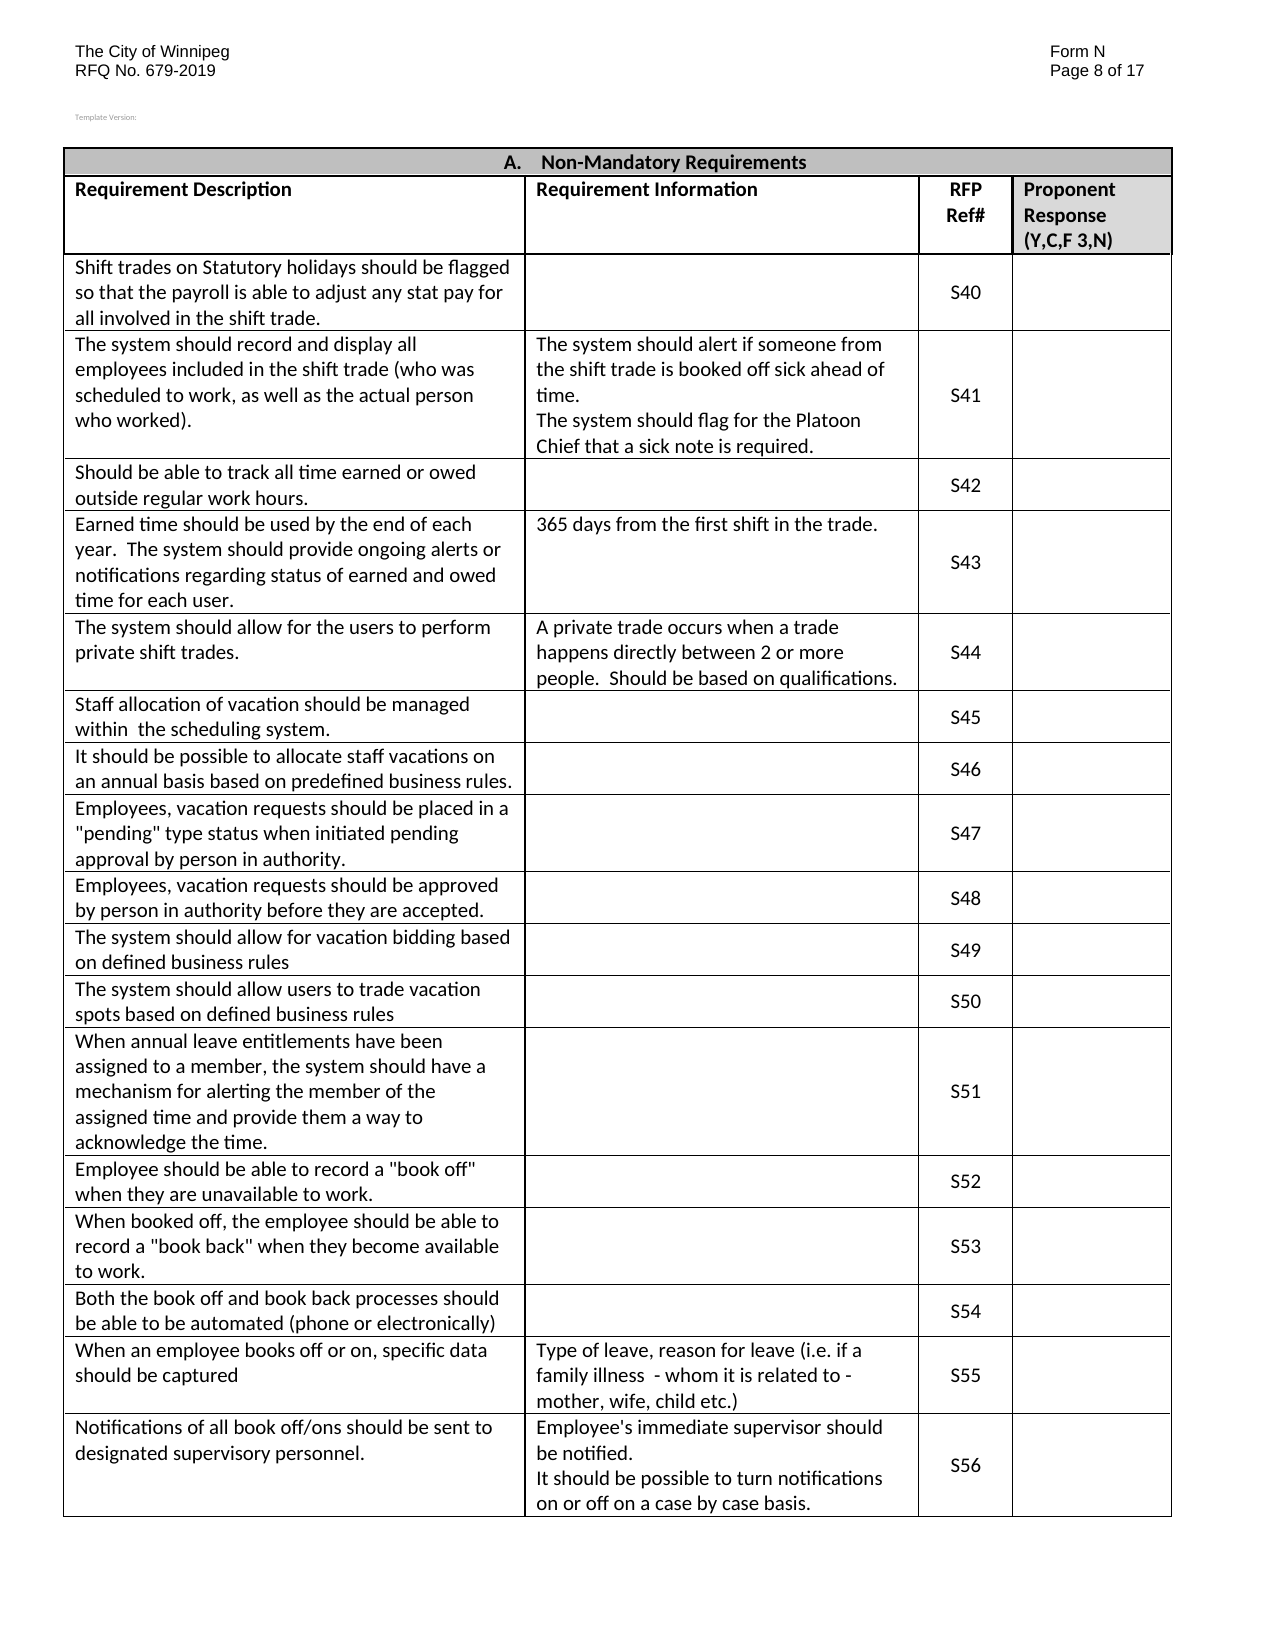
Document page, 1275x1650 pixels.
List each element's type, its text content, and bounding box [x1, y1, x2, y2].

table_cell When an employee books off or on, specific data should be captured [64, 1336, 524, 1413]
table_cell [1013, 690, 1171, 742]
table_cell [1013, 1207, 1171, 1284]
table_cell S53 [919, 1208, 1012, 1284]
table_cell 365 days from the first shift in the trade. [526, 511, 918, 613]
table_cell A private trade occurs when a trade happens directly between 2 or more people. Should be based on qualifications. [526, 614, 918, 690]
table_cell [1013, 923, 1171, 975]
table_cell [1013, 1413, 1171, 1516]
table_cell The system should allow users to trade vacation spots based on defined business rules [64, 975, 524, 1027]
table_cell [1013, 794, 1171, 871]
table_cell S52 [919, 1156, 1012, 1207]
table_cell [1013, 253, 1171, 330]
table_cell [526, 255, 918, 330]
table_cell Notifications of all book off/ons should be sent to designated supervisory personnel. [64, 1413, 524, 1516]
table_cell RFP Ref# [920, 177, 1011, 253]
table_cell S48 [919, 872, 1012, 923]
table_cell Type of leave, reason for leave (i.e. if a family illness - whom it is related to - mother, wife, child etc.) [526, 1337, 918, 1413]
table_cell [1013, 1027, 1171, 1155]
table_cell When annual leave entitlements have been assigned to a member, the system should have a mechanism for alerting the member of the assigned time and provide them a way to acknowledge the time. [64, 1027, 524, 1155]
table_cell Shift trades on Statutory holidays should be flagged so that the payroll is able to adjust any stat pay for all involved in the shift trade. [64, 255, 524, 330]
table_cell S51 [919, 1028, 1012, 1155]
table_cell S50 [919, 976, 1012, 1027]
table_cell S45 [919, 691, 1012, 742]
table_cell [526, 1208, 918, 1284]
table_cell [1013, 1284, 1171, 1336]
table_cell Requirement Information [526, 177, 918, 253]
table_cell [1013, 458, 1171, 510]
table_cell S41 [919, 331, 1012, 458]
table_cell [1013, 1336, 1171, 1413]
table_cell [526, 459, 918, 510]
table_cell [1013, 613, 1171, 690]
table_cell [1013, 330, 1171, 458]
table_cell S44 [919, 614, 1012, 690]
table_cell [526, 691, 918, 742]
table_cell Employees, vacation requests should be placed in a "pending" type status when initiated pending approval by person in authority. [64, 794, 524, 871]
table_header Non-Mandatory Requirements [65, 149, 1171, 174]
table_cell [526, 872, 918, 923]
table_cell Requirement Description [65, 177, 524, 253]
table_cell Employee's immediate supervisor should be notified. It should be possible to turn notifications on or off on a case by case basis. [526, 1414, 918, 1516]
table_cell Staff allocation of vacation should be managed within the scheduling system. [64, 690, 524, 742]
table_cell Earned time should be used by the end of each year. The system should provide ongoing alerts or notifications regarding status of earned and owed time for each user. [64, 510, 524, 613]
table_cell The system should allow for the users to perform private shift trades. [64, 613, 524, 690]
table_cell S47 [919, 795, 1012, 871]
table_cell It should be possible to allocate staff vacations on an annual basis based on predefined business rules. [64, 742, 524, 794]
table_cell [1013, 510, 1171, 613]
table_cell S43 [919, 511, 1012, 613]
table_cell [1013, 742, 1171, 794]
table_cell S42 [919, 459, 1012, 510]
table_cell [526, 976, 918, 1027]
table_cell [1013, 871, 1171, 923]
table_cell Employees, vacation requests should be approved by person in authority before they are accepted. [64, 871, 524, 923]
table_cell S54 [919, 1285, 1012, 1336]
table_cell [526, 1285, 918, 1336]
table_cell [1013, 1155, 1171, 1207]
table_cell Proponent Response (Y,C,F 3,N) [1014, 177, 1171, 253]
table_cell [526, 795, 918, 871]
table_cell [526, 924, 918, 975]
table_cell [1013, 975, 1171, 1027]
table_cell S49 [919, 924, 1012, 975]
table_cell The system should allow for vacation bidding based on defined business rules [64, 923, 524, 975]
table_cell Employee should be able to record a "book off" when they are unavailable to work. [64, 1155, 524, 1207]
table_cell S56 [919, 1414, 1012, 1516]
table_cell S55 [919, 1337, 1012, 1413]
table_cell When booked off, the employee should be able to record a "book back" when they become available to work. [64, 1207, 524, 1284]
table_cell [526, 1156, 918, 1207]
table_cell Both the book off and book back processes should be able to be automated (phone or electronically) [64, 1284, 524, 1336]
table_cell The system should record and display all employees included in the shift trade (who was scheduled to work, as well as the actual person who worked). [64, 330, 524, 458]
table_cell [526, 1028, 918, 1155]
table_cell S46 [919, 743, 1012, 794]
table_cell [526, 743, 918, 794]
table_cell The system should alert if someone from the shift trade is booked off sick ahead of time. The system should flag for the Platoon Chief that a sick note is required. [526, 331, 918, 458]
table_cell Should be able to track all time earned or owed outside regular work hours. [64, 458, 524, 510]
table_cell S40 [919, 255, 1012, 330]
